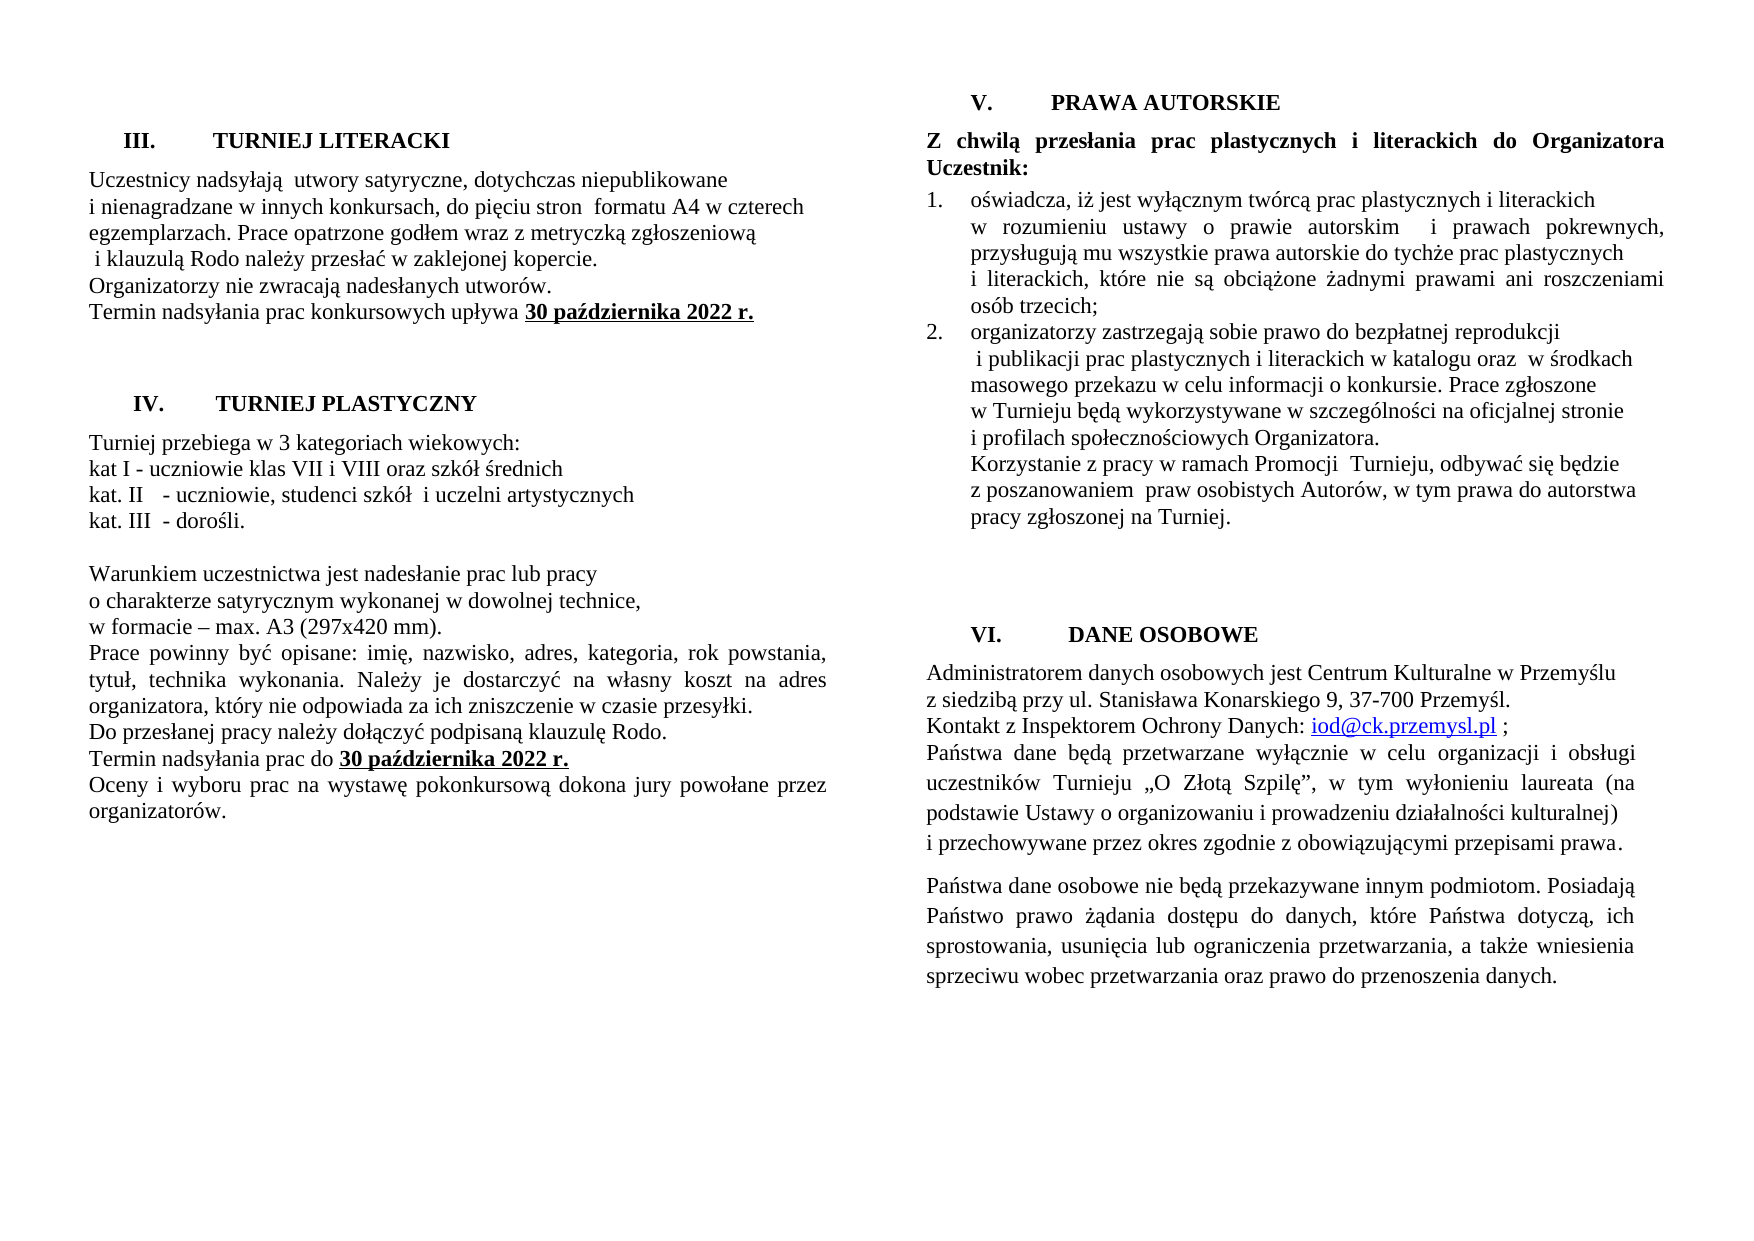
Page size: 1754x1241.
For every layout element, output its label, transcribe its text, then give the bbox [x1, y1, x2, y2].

list organizatorzy zastrzegają sobie prawo do bezpłatnej reprodukcji [926, 318, 1665, 344]
text o charakterze satyrycznym wykonanej w dowolnej technice, w formacie – max. A3 (297x420 mm). [89, 587, 828, 639]
text III. TURNIEJ LITERACKI [89, 127, 828, 154]
text kat. III - dorośli. [89, 508, 828, 534]
text kat. II - uczniowie, studenci szkół i uczelni artystycznych [89, 481, 828, 508]
text Państwa dane będą przetwarzane wyłącznie w celu organizacji i obsługi uczestników Turnieju „O Złotą Szpilę”, w tym wyłonieniu laureata (na podstawie Ustawy o organizowaniu i prowadzeniu działalności kulturalnej) [926, 738, 1636, 825]
list PRAWA AUTORSKIE [970, 89, 1665, 115]
text Termin nadsyłania prac konkursowych upływa 30 października 2022 r. [89, 298, 828, 324]
text w Turnieju będą wykorzystywane w szczególności na oficjalnej stronie i profilach społecznościowych Organizatora. Korzystanie z pracy w ramach Promocji Turnieju, odbywać się będzie [970, 397, 1665, 476]
text Kontakt z Inspektorem Ochrony Danych: iod@ck.przemysl.pl ; [926, 712, 1636, 738]
text Termin nadsyłania prac do 30 października 2022 r. [89, 745, 828, 771]
text Oceny i wyboru prac na wystawę pokonkursową dokona jury powołane przez organizatorów. [89, 771, 828, 824]
text Państwa dane osobowe nie będą przekazywane innym podmiotom. Posiadają Państwo prawo żądania dostępu do danych, które Państwa dotyczą, ich sprostowania, usunięcia lub ograniczenia przetwarzania, a także wniesienia sprzeciwu wobec przetwarzania oraz prawo do przenoszenia danych. [926, 872, 1636, 989]
text z siedzibą przy ul. Stanisława Konarskiego 9, 37-700 Przemyśl. [926, 686, 1636, 712]
text Warunkiem uczestnictwa jest nadesłanie prac lub pracy [89, 560, 828, 587]
text Uczestnicy nadsyłają utwory satyryczne, dotychczas niepublikowane [89, 166, 828, 193]
list oświadcza, iż jest wyłącznym twórcą prac plastycznych i literackich [926, 186, 1665, 213]
text i literackich, które nie są obciążone żadnymi prawami ani roszczeniami osób trzecich; [970, 266, 1665, 318]
text Turniej przebiega w 3 kategoriach wiekowych: [89, 428, 828, 455]
text w rozumieniu ustawy o prawie autorskim i prawach pokrewnych, przysługują mu wszystkie prawa autorskie do tychże prac plastycznych [970, 213, 1665, 266]
text Do przesłanej pracy należy dołączyć podpisaną klauzulę Rodo. [89, 718, 828, 745]
text Administratorem danych osobowych jest Centrum Kulturalne w Przemyślu [926, 659, 1636, 686]
text kat I - uczniowie klas VII i VIII oraz szkół średnich [89, 455, 828, 481]
text Prace powinny być opisane: imię, nazwisko, adres, kategoria, rok powstania, tytuł, technika wykonania. Należy je dostarczyć na własny koszt na adres organizatora, który nie odpowiada za ich zniszczenie w czasie przesyłki. [89, 639, 828, 718]
list IV. TURNIEJ PLASTYCZNY [133, 390, 828, 416]
text Z chwilą przesłania prac plastycznych i literackich do Organizatora Uczestnik: [926, 127, 1665, 180]
text i nienagradzane w innych konkursach, do pięciu stron formatu A4 w czterech egzemplarzach. Prace opatrzone godłem wraz z metryczką zgłoszeniową [89, 193, 828, 245]
list DANE OSOBOWE [970, 621, 1665, 647]
text Organizatorzy nie zwracają nadesłanych utworów. [89, 272, 828, 298]
text z poszanowaniem praw osobistych Autorów, w tym prawa do autorstwa pracy zgłoszonej na Turniej. [970, 476, 1665, 529]
text i klauzulą Rodo należy przesłać w zaklejonej kopercie. [89, 245, 828, 272]
text i przechowywane przez okres zgodnie z obowiązującymi przepisami prawa. [926, 829, 1636, 856]
text i publikacji prac plastycznych i literackich w katalogu oraz w środkach masowego przekazu w celu informacji o konkursie. Prace zgłoszone [970, 344, 1665, 397]
